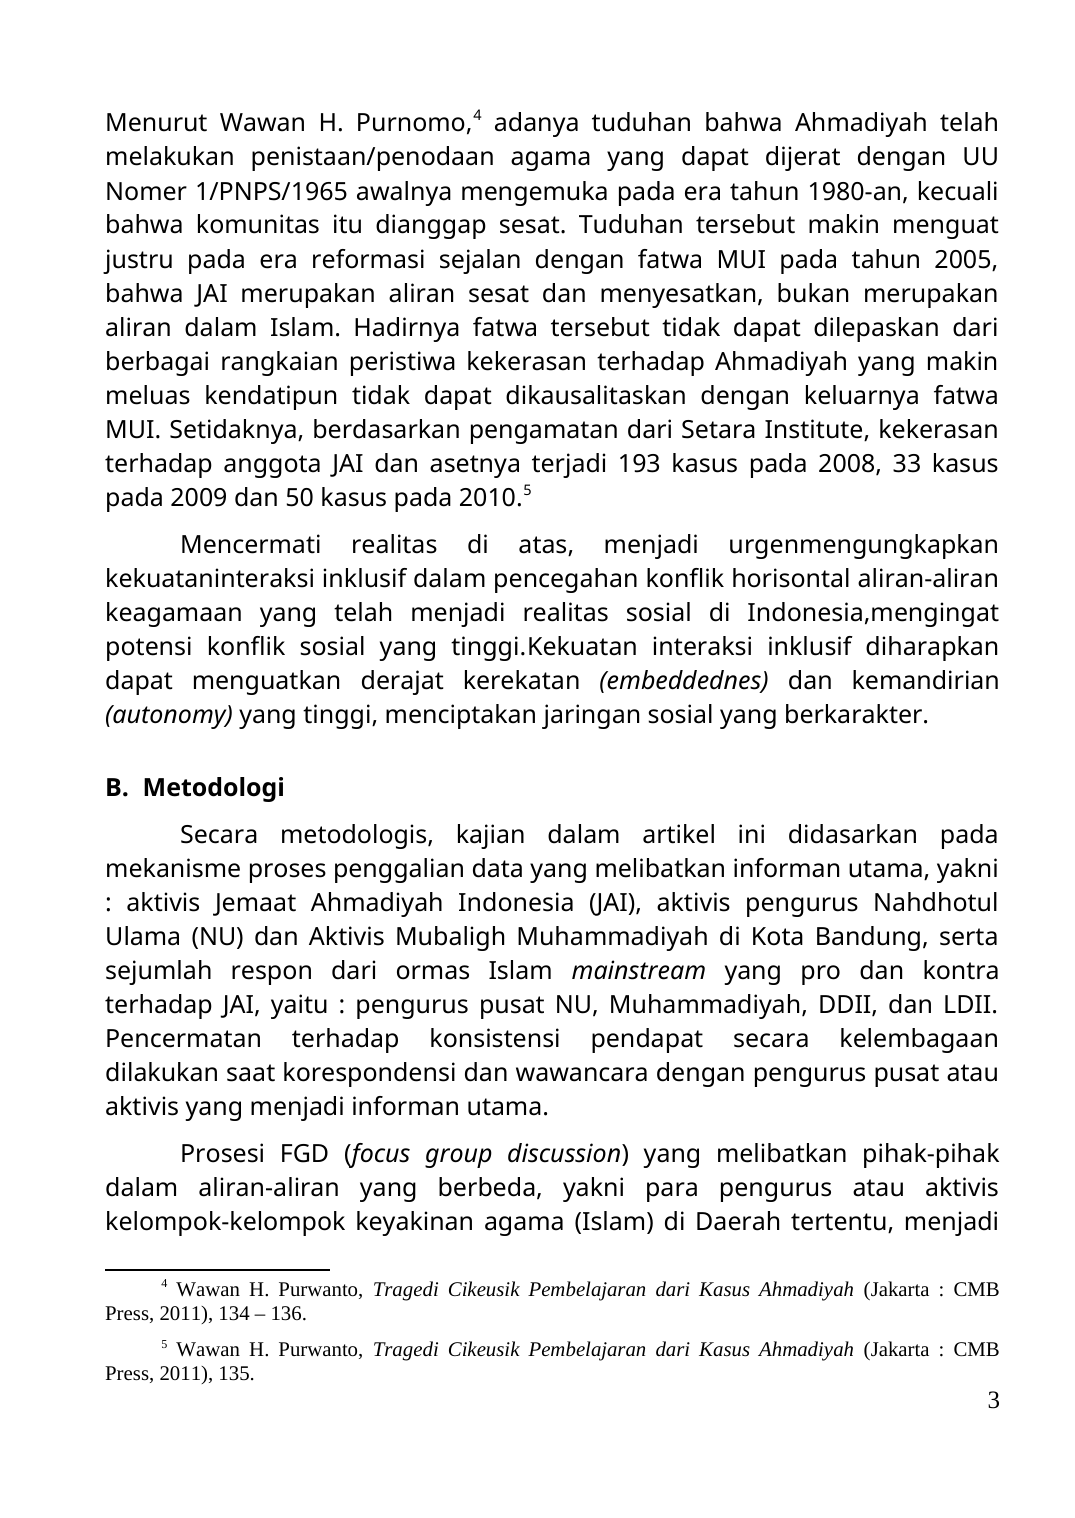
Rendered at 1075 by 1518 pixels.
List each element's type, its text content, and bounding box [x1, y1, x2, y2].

text Secara metodologis, kajian dalam artikel ini didasarkan pada mekanisme proses penggalian data yang melibatkan informan utama, yakni : aktivis Jemaat Ahmadiyah Indonesia (JAI), aktivis pengurus Nahdhotul Ulama (NU) dan Aktivis Mubaligh Muhammadiyah di Kota Bandung, serta sejumlah respon dari ormas Islam mainstream yang pro dan kontra terhadap JAI, yaitu : pengurus pusat NU, Muhammadiyah, DDII, dan LDII. Pencermatan terhadap konsistensi pendapat secara kelembagaan dilakukan saat korespondensi dan wawancara dengan pengurus pusat atau aktivis yang menjadi informan utama. [105, 816, 1000, 1123]
list Metodologi [105, 770, 1000, 804]
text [105, 1135, 1000, 1238]
text Mencermati realitas di atas, menjadi urgenmengungkapkan kekuataninteraksi inklusif dalam pencegahan konflik horisontal aliran-aliran keagamaan yang telah menjadi realitas sosial di Indonesia,mengingat potensi konflik sosial yang tinggi.Kekuatan interaksi inklusif diharapkan dapat menguatkan derajat kerekatan (embeddednes) dan kemandirian (autonomy) yang tinggi, menciptakan jaringan sosial yang berkarakter. [105, 526, 1000, 731]
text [105, 105, 1000, 514]
